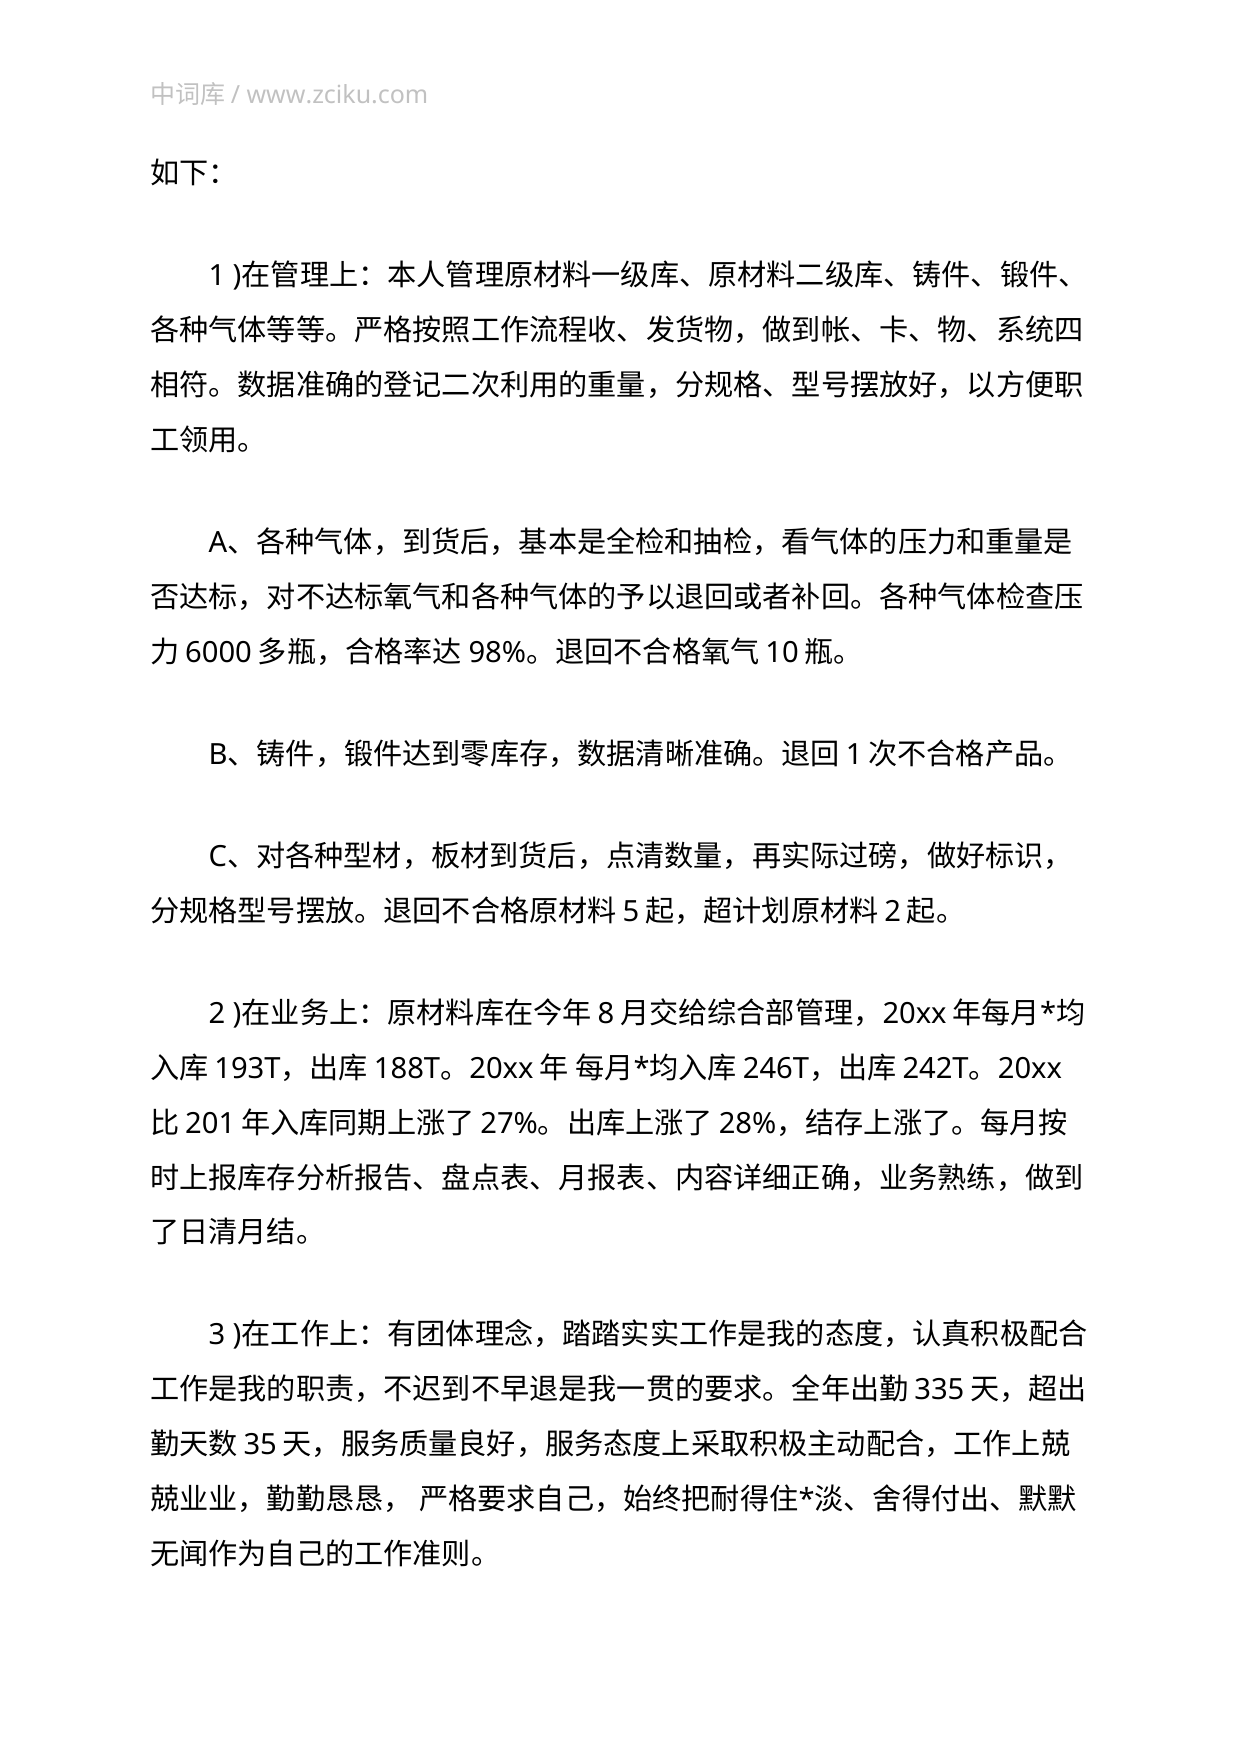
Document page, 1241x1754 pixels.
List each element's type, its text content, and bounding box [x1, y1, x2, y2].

text 2 )在业务上：原材料库在今年8月交给综合部管理，20xx年每月*均入库193T，出库188T。20xx年 每月*均入库246T，出库242T。20xx比201年入库同期上涨了27%。出库上涨了28%，结存上涨了。每月按时上报库存分析报告、盘点表、月报表、内容详细正确，业务熟练，做到了日清月结。 [150, 989, 1090, 1251]
text 1 )在管理上：本人管理原材料一级库、原材料二级库、铸件、锻件、各种气体等等。严格按照工作流程收、发货物，做到帐、卡、物、系统四相符。数据准确的登记二次利用的重量，分规格、型号摆放好，以方便职工领用。 [150, 252, 1090, 459]
text 3 )在工作上：有团体理念，踏踏实实工作是我的态度，认真积极配合工作是我的职责，不迟到不早退是我一贯的要求。全年出勤335天，超出勤天数35天，服务质量良好，服务态度上采取积极主动配合，工作上兢兢业业，勤勤恳恳， 严格要求自己，始终把耐得住*淡、舍得付出、默默无闻作为自己的工作准则。 [150, 1311, 1090, 1573]
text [150, 150, 1090, 192]
text C、对各种型材，板材到货后，点清数量，再实际过磅，做好标识，分规格型号摆放。退回不合格原材料5起，超计划原材料2起。 [150, 832, 1090, 929]
text A、各种气体，到货后，基本是全检和抽检，看气体的压力和重量是否达标，对不达标氧气和各种气体的予以退回或者补回。各种气体检查压力6000多瓶，合格率达 98%。退回不合格氧气10瓶。 [150, 518, 1090, 671]
text B、铸件，锻件达到零库存，数据清晰准确。退回1次不合格产品。 [150, 730, 1090, 773]
